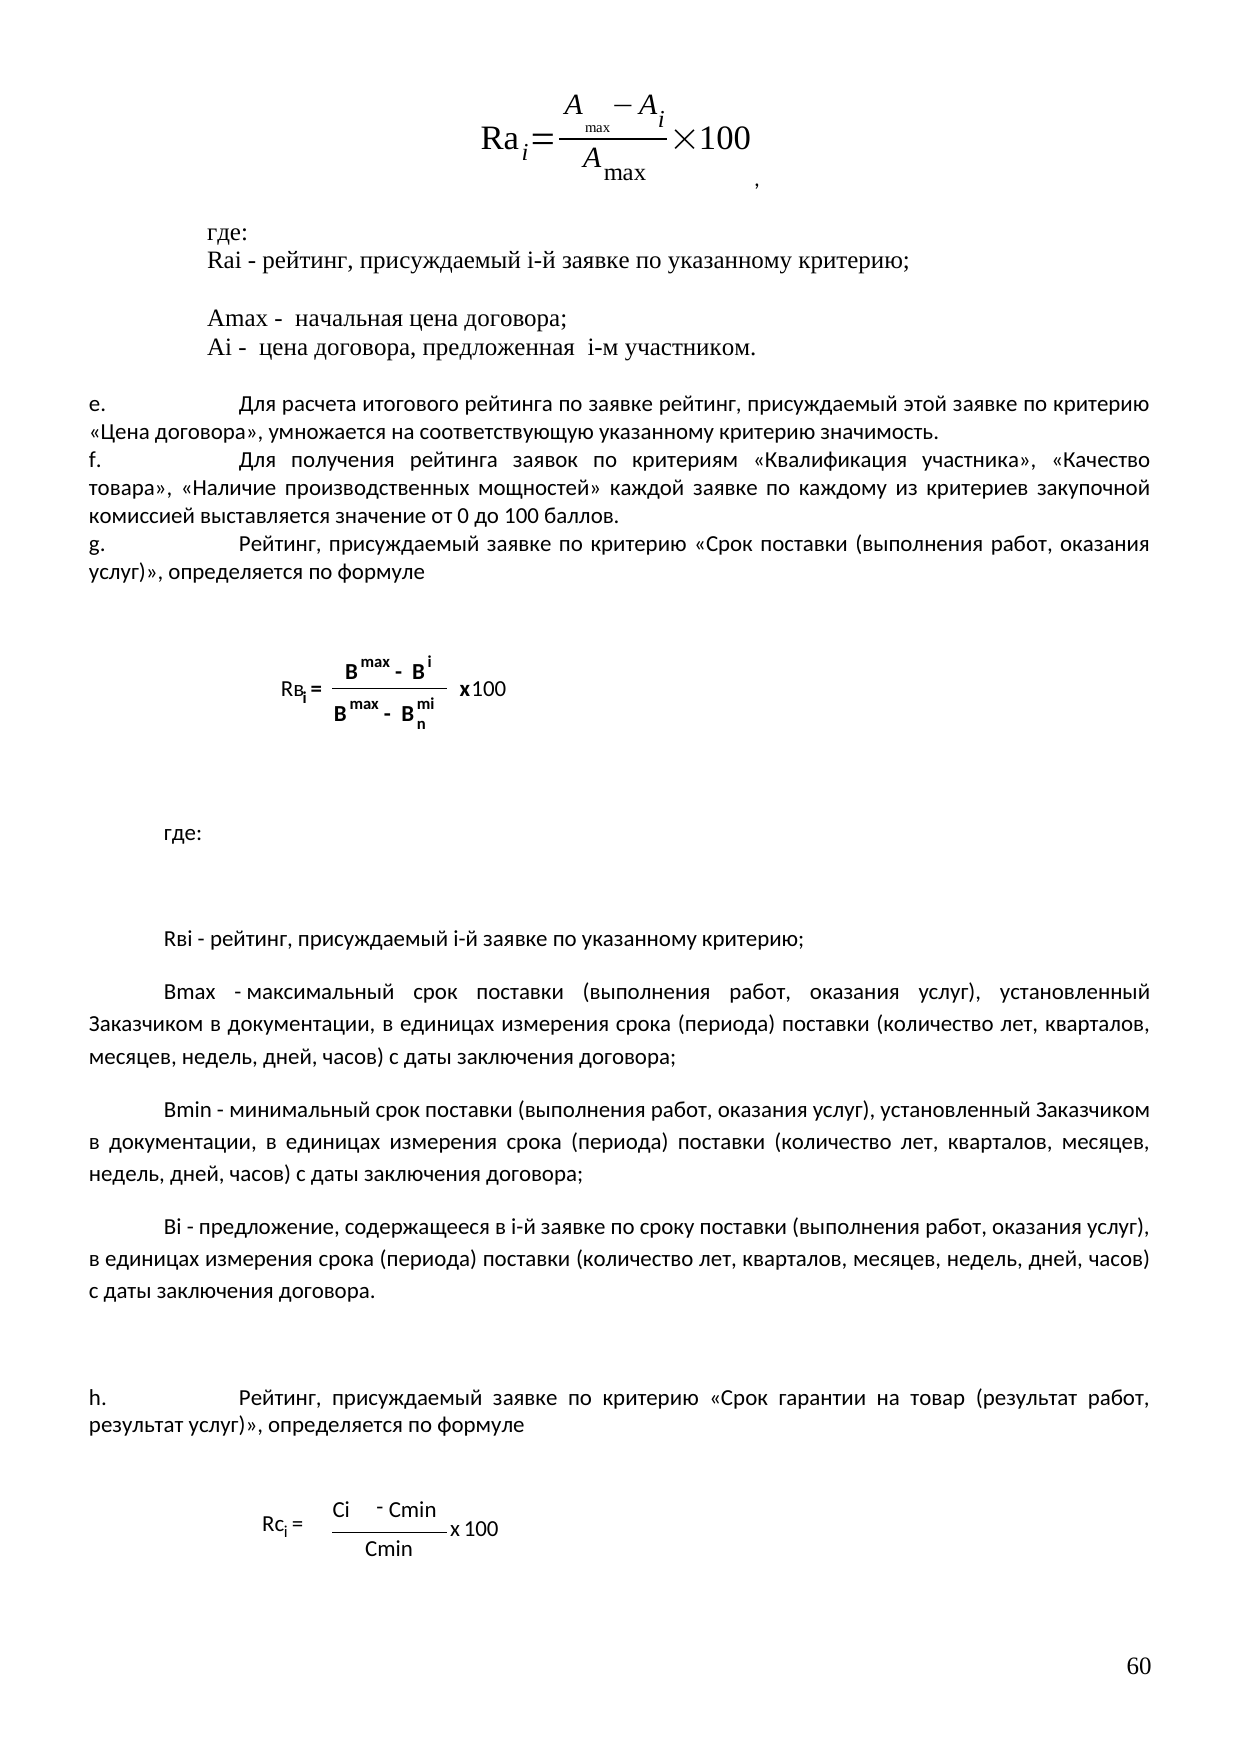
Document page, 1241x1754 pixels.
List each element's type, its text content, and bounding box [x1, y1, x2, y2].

list Для получения рейтинга заявок по критериям «Квалификация участника», «Качество товара», «Наличие производственных мощностей» каждой заявке по каждому из критериев закупочной комиссией выставляется значение от 0 до 100 баллов. [89, 445, 1152, 529]
text Rвi - рейтинг, присуждаемый i-й заявке по указанному критерию; [164, 924, 1152, 952]
text Ai - цена договора, предложенная i-м участником. [207, 332, 1152, 361]
list Рейтинг, присуждаемый заявке по критерию «Срок поставки (выполнения работ, оказания услуг)», определяется по формуле [89, 529, 1152, 585]
text где: [207, 217, 1152, 246]
text Amax - начальная цена договора; [207, 303, 1152, 332]
text Вmax - максимальный срок поставки (выполнения работ, оказания услуг), установленный Заказчиком в документации, в единицах измерения срока (периода) поставки (количество лет, кварталов, месяцев, недель, дней, часов) с даты заключения договора; [89, 977, 1152, 1070]
list Для расчета итогового рейтинга по заявке рейтинг, присуждаемый этой заявке по критерию «Цена договора», умножается на соответствующую указанному критерию значимость. [89, 389, 1152, 445]
text Вi - предложение, содержащееся в i-й заявке по сроку поставки (выполнения работ, оказания услуг), в единицах измерения срока (периода) поставки (количество лет, кварталов, месяцев, недель, дней, часов) с даты заключения договора. [89, 1212, 1152, 1304]
text Вmin - минимальный срок поставки (выполнения работ, оказания услуг), установленный Заказчиком в документации, в единицах измерения срока (периода) поставки (количество лет, кварталов, месяцев, недель, дней, часов) с даты заключения договора; [89, 1095, 1152, 1187]
list Рейтинг, присуждаемый заявке по критерию «Срок гарантии на товар (результат работ, результат услуг)», определяется по формуле [89, 1383, 1152, 1439]
text , [89, 89, 1152, 192]
text где: [89, 818, 1152, 846]
text Rai - рейтинг, присуждаемый i-й заявке по указанному критерию; [207, 246, 1152, 274]
